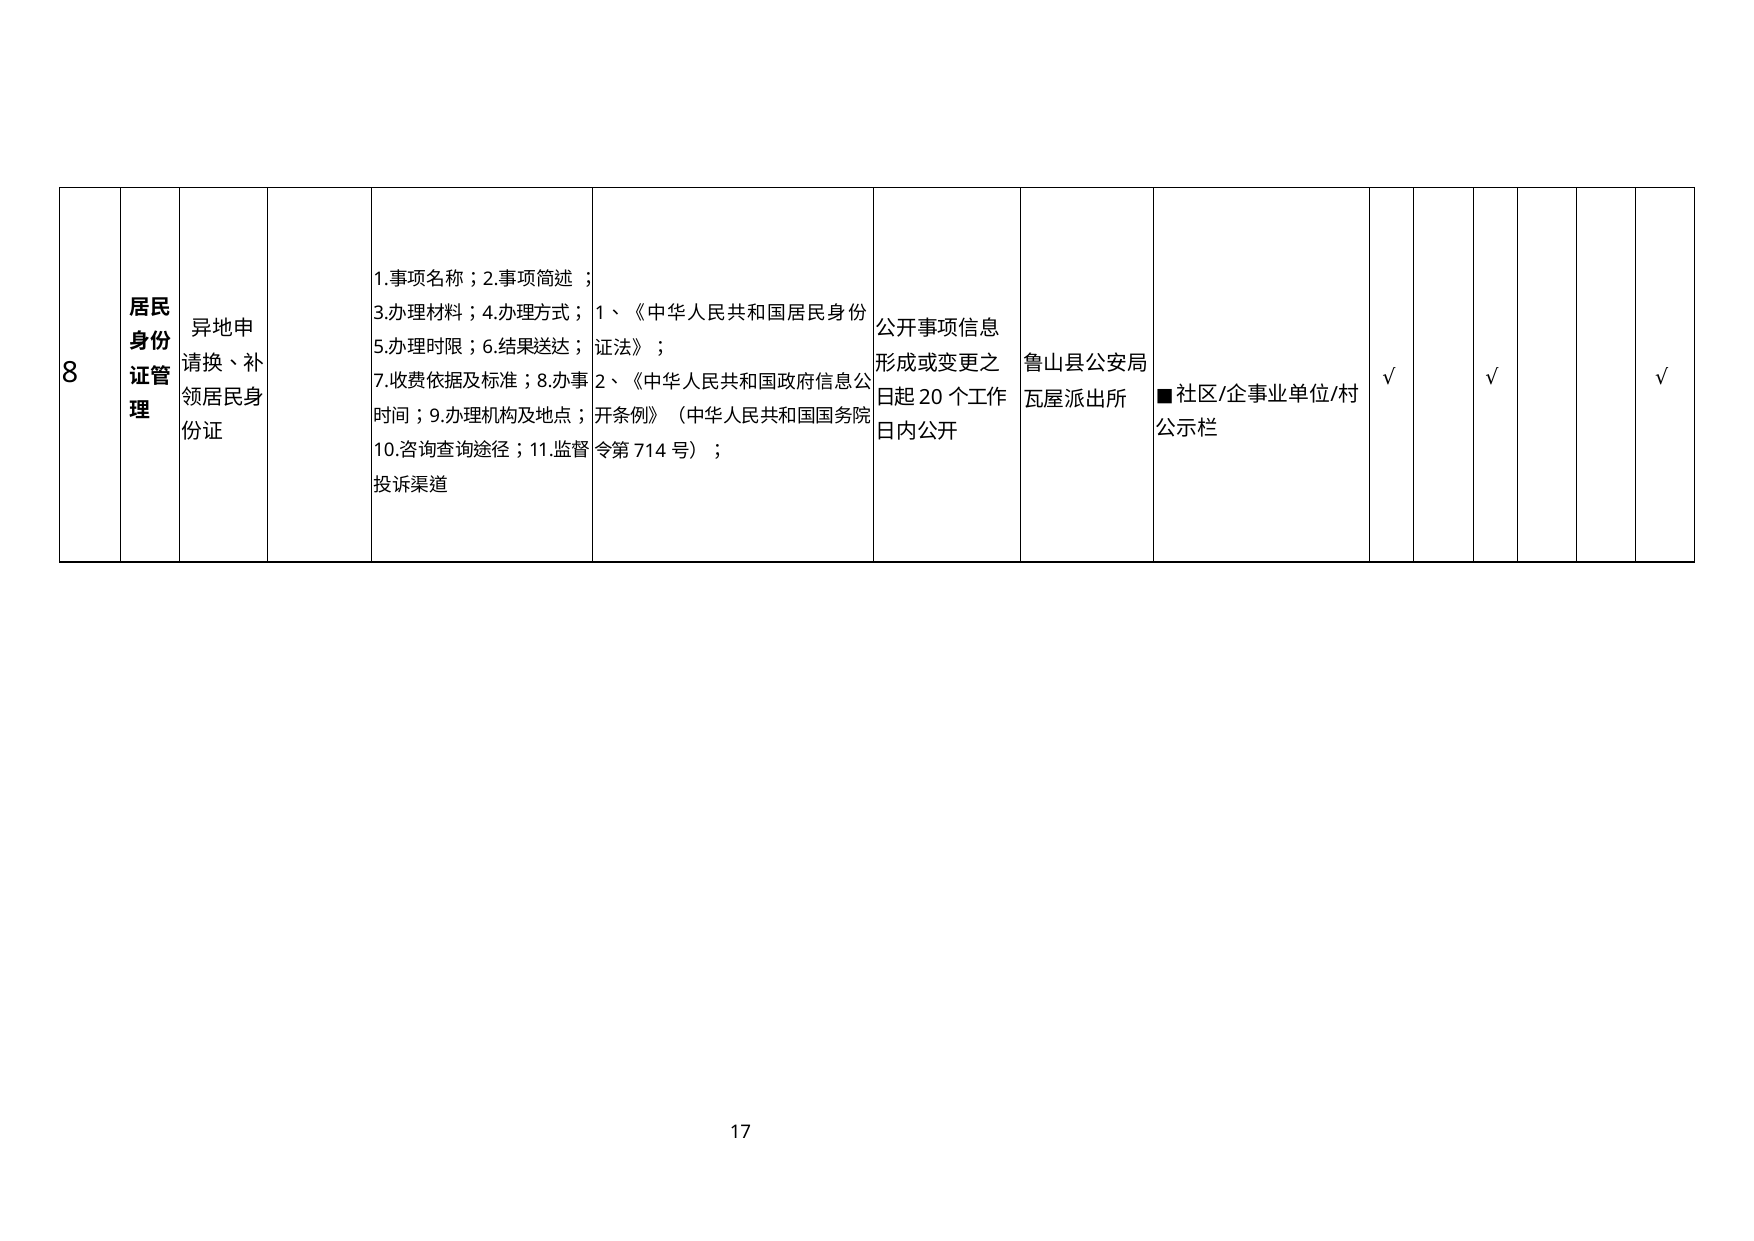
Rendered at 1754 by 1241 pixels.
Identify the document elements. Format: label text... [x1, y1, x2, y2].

table_header [1577, 188, 1635, 561]
table_header 异地申请换、补领居民身份证 [180, 188, 267, 561]
table_header √ [1636, 188, 1694, 561]
table_header 居民身份证管理 [121, 188, 179, 561]
table_header [1518, 188, 1576, 561]
table_header 8 [60, 188, 120, 561]
table_header 鲁山县公安局瓦屋派出所 [1021, 188, 1153, 561]
table_header √ [1370, 188, 1413, 561]
table_header [1414, 188, 1473, 561]
table_header [268, 188, 371, 561]
table_header 社区/企事业单位/村公示栏 [1154, 188, 1369, 561]
table_header ； 1、《中华人民共和国居民身份证法》； 2、《中华人民共和国政府信息公开条例》（中华人民共和国国务院令第 714 号）； [593, 188, 873, 561]
table_header √ [1474, 188, 1517, 561]
table_header 公开事项信息形成或变更之日起 20 个工作日内公开 [874, 188, 1020, 561]
table_header 1.事项名称；2.事项简述 3.办理材料；4.办理方式； 5.办理时限；6.结果送达； 7.收费依据及标准；8.办事时间；9.办理机构及地点； 10.咨询查询途径；11.监督投诉渠道 [372, 188, 592, 561]
